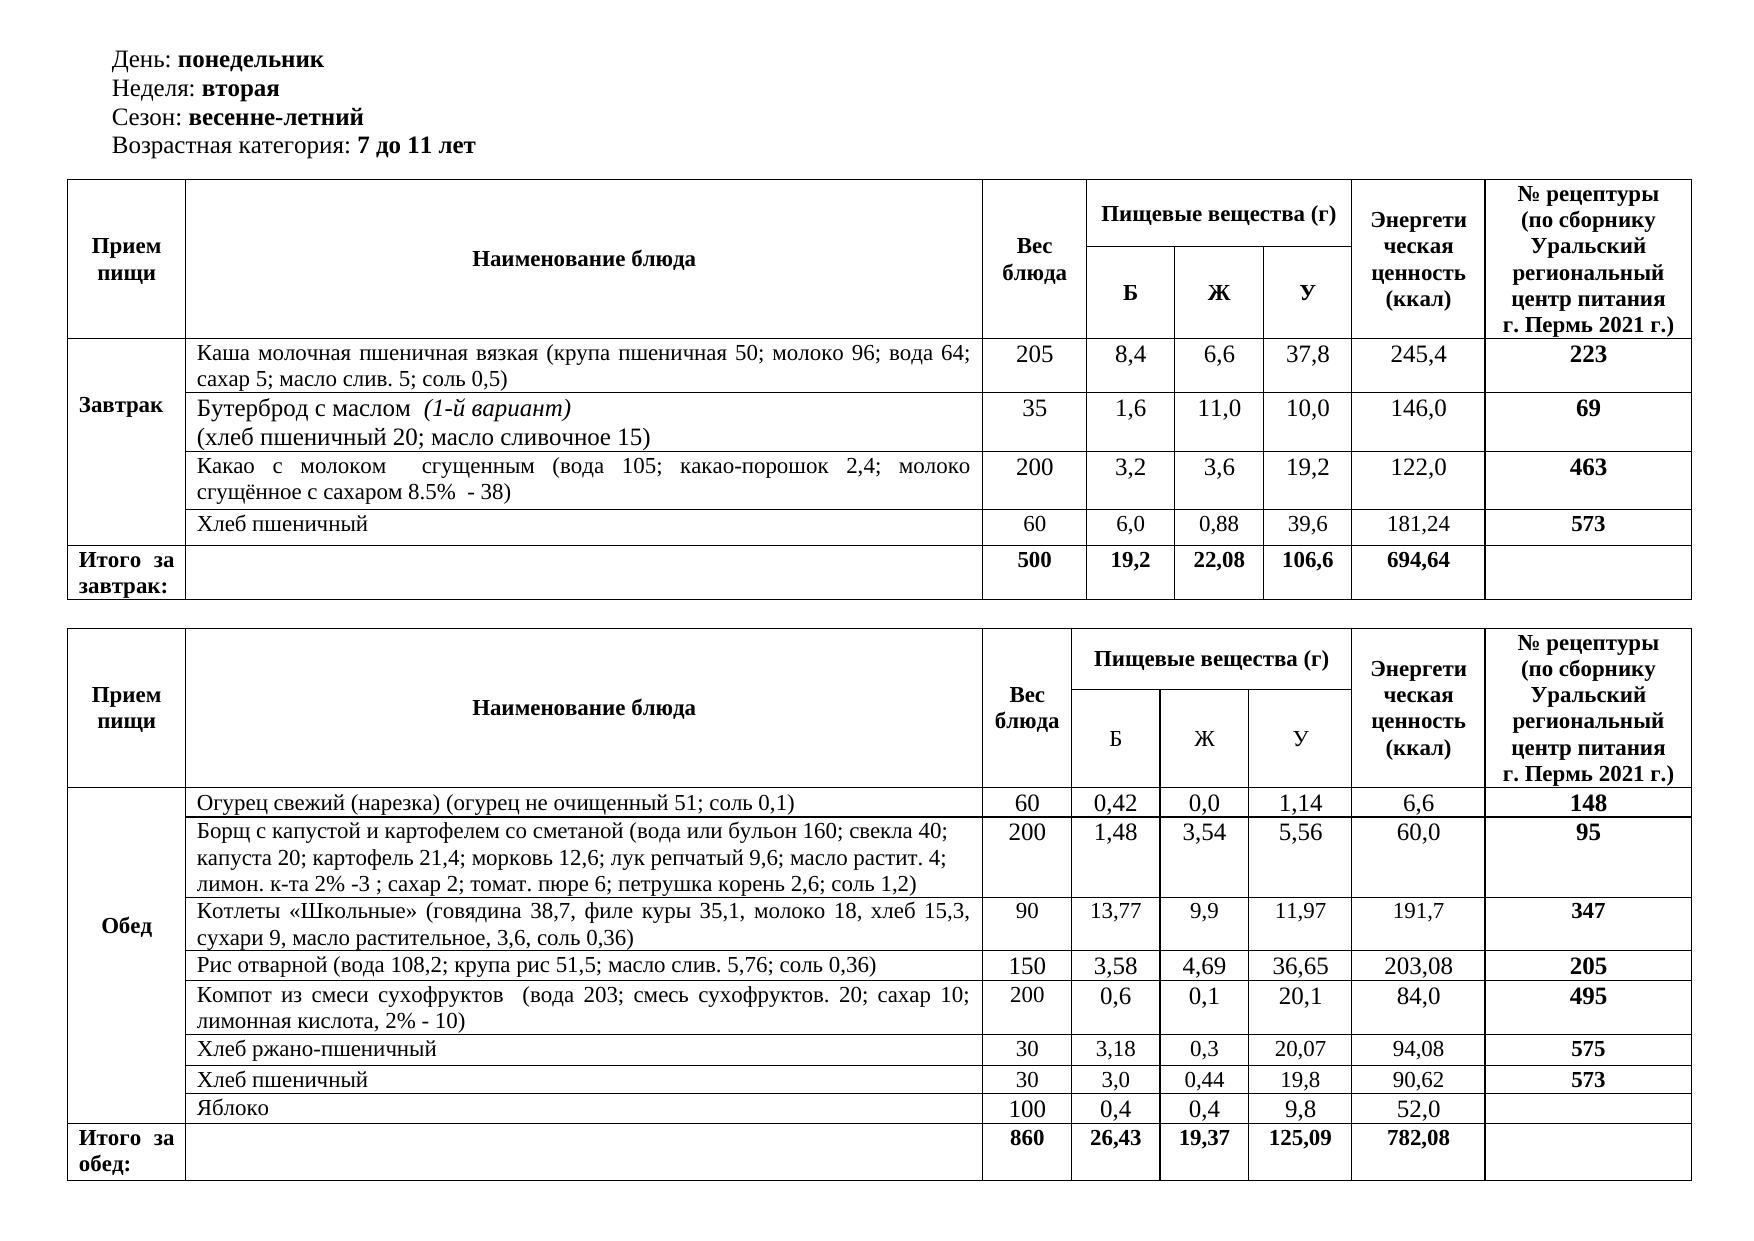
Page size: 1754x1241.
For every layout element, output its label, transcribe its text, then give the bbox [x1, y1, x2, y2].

table_cell 200 [983, 981, 1071, 1034]
table_cell 90 [983, 898, 1071, 950]
table_header Вес блюда [983, 180, 1086, 338]
table_cell 9,8 [1249, 1094, 1351, 1122]
table_cell Ж [1161, 690, 1248, 787]
table_cell 1,48 [1072, 818, 1159, 897]
table_cell 84,0 [1352, 981, 1484, 1034]
table_cell 0,4 [1072, 1094, 1159, 1122]
table_cell 146,0 [1352, 393, 1484, 451]
table_cell 60 [983, 510, 1086, 545]
table_cell 39,6 [1264, 510, 1351, 545]
table_cell 125,09 [1249, 1124, 1351, 1180]
table_cell 100 [983, 1094, 1071, 1122]
table_cell 30 [983, 1066, 1071, 1093]
table_cell 782,08 [1352, 1124, 1484, 1180]
text День: понедельник [112, 44, 1728, 73]
table_cell 35 [983, 393, 1086, 451]
table_cell 9,9 [1161, 898, 1248, 950]
table_cell У [1249, 690, 1351, 787]
table_cell Хлеб пшеничный [186, 510, 982, 545]
table_cell Итого за завтрак: [68, 546, 185, 598]
table_cell 90,62 [1352, 1066, 1484, 1093]
table_cell 0,88 [1175, 510, 1263, 545]
table_cell [1486, 1124, 1691, 1180]
table_cell 13,77 [1072, 898, 1159, 950]
table_cell 19,8 [1249, 1066, 1351, 1093]
table_cell Каша молочная пшеничная вязкая (крупа пшеничная 50; молоко 96; вода 64; сахар 5; масло слив. 5; соль 0,5) [186, 339, 982, 392]
table_cell 3,0 [1072, 1066, 1159, 1093]
table_cell 203,08 [1352, 951, 1484, 980]
table_cell 0,3 [1161, 1035, 1248, 1065]
table_cell 573 [1486, 1066, 1691, 1093]
table_cell 6,6 [1175, 339, 1263, 392]
table_cell 245,4 [1352, 339, 1484, 392]
table_cell 347 [1486, 898, 1691, 950]
table_header Наименование блюда [186, 629, 982, 787]
table_cell 5,56 [1249, 818, 1351, 897]
table_cell 223 [1486, 339, 1691, 392]
table_cell Обед [68, 788, 185, 1122]
table_cell 36,65 [1249, 951, 1351, 980]
table_cell Рис отварной (вода 108,2; крупа рис 51,5; масло слив. 5,76; соль 0,36) [186, 951, 982, 980]
table_cell 22,08 [1175, 546, 1263, 598]
table_cell Котлеты «Школьные» (говядина 38,7, филе куры 35,1, молоко 18, хлеб 15,3, сухари 9, масло растительное, 3,6, соль 0,36) [186, 898, 982, 950]
table_cell 205 [1486, 951, 1691, 980]
table_header Энергети ческая ценность (ккал) [1352, 180, 1484, 338]
table_cell 3,2 [1087, 452, 1174, 509]
table_cell 3,6 [1175, 452, 1263, 509]
table_cell Завтрак [68, 339, 185, 545]
table_cell 150 [983, 951, 1071, 980]
table_cell Борщ с капустой и картофелем со сметаной (вода или бульон 160; свекла 40; капуста 20; картофель 21,4; морковь 12,6; лук репчатый 9,6; масло растит. 4; лимон. к-та 2% -3 ; сахар 2; томат. пюре 6; петрушка корень 2,6; соль 1,2) [186, 818, 982, 897]
text Возрастная категория: 7 до 11 лет [112, 131, 1728, 159]
table_cell Бутерброд с маслом (1-й вариант) (хлеб пшеничный 20; масло сливочное 15) [186, 393, 982, 451]
table_cell [186, 1124, 982, 1180]
table_cell 19,2 [1087, 546, 1174, 598]
table_cell 0,44 [1161, 1066, 1248, 1093]
table_cell 573 [1486, 510, 1691, 545]
table_cell 500 [983, 546, 1086, 598]
table_cell 37,8 [1264, 339, 1351, 392]
table_cell 20,1 [1249, 981, 1351, 1034]
table_cell Какао с молоком сгущенным (вода 105; какао-порошок 2,4; молоко сгущённое с сахаром 8.5% - 38) [186, 452, 982, 509]
table_cell 0,6 [1072, 981, 1159, 1034]
table_header Прием пищи [68, 180, 185, 338]
table_cell 106,6 [1264, 546, 1351, 598]
table_cell 30 [983, 1035, 1071, 1065]
table_cell Б [1087, 247, 1174, 338]
table_header Прием пищи [68, 629, 185, 787]
table_cell 181,24 [1352, 510, 1484, 545]
table_header № рецептуры (по сборнику Уральский региональный центр питания г. Пермь 2021 г.) [1486, 180, 1691, 338]
table_cell 20,07 [1249, 1035, 1351, 1065]
table_cell Ж [1175, 247, 1263, 338]
table_cell [186, 546, 982, 598]
table_cell 191,7 [1352, 898, 1484, 950]
table_cell 200 [983, 452, 1086, 509]
table_cell Хлеб ржано-пшеничный [186, 1035, 982, 1065]
table_cell 6,0 [1087, 510, 1174, 545]
table_cell 69 [1486, 393, 1691, 451]
table_cell [1486, 1094, 1691, 1122]
table_cell 148 [1486, 788, 1691, 816]
table_cell 0,0 [1161, 788, 1248, 816]
table_cell Огурец свежий (нарезка) (огурец не очищенный 51; соль 0,1) [186, 788, 982, 816]
table_cell 3,18 [1072, 1035, 1159, 1065]
table_cell 200 [983, 818, 1071, 897]
table_cell 8,4 [1087, 339, 1174, 392]
table_cell 94,08 [1352, 1035, 1484, 1065]
table_header Пищевые вещества (г) [1072, 629, 1351, 689]
table_cell 11,0 [1175, 393, 1263, 451]
table_cell 860 [983, 1124, 1071, 1180]
table_cell Яблоко [186, 1094, 982, 1122]
text Сезон: весенне-летний [112, 102, 1728, 131]
table_cell 463 [1486, 452, 1691, 509]
table_cell 95 [1486, 818, 1691, 897]
table_cell 60,0 [1352, 818, 1484, 897]
table_header Вес блюда [983, 629, 1071, 787]
table_cell 11,97 [1249, 898, 1351, 950]
table_header № рецептуры (по сборнику Уральский региональный центр питания г. Пермь 2021 г.) [1486, 629, 1691, 787]
table_header Энергети ческая ценность (ккал) [1352, 629, 1484, 787]
table_cell 0,42 [1072, 788, 1159, 816]
table_cell 495 [1486, 981, 1691, 1034]
table_header Пищевые вещества (г) [1087, 180, 1351, 246]
table_cell 19,37 [1161, 1124, 1248, 1180]
table_cell 10,0 [1264, 393, 1351, 451]
table_cell 694,64 [1352, 546, 1484, 598]
table_header Наименование блюда [186, 180, 982, 338]
table_cell Компот из смеси сухофруктов (вода 203; смесь сухофруктов. 20; сахар 10; лимонная кислота, 2% - 10) [186, 981, 982, 1034]
table_cell 205 [983, 339, 1086, 392]
table_cell 3,54 [1161, 818, 1248, 897]
table_cell 0,4 [1161, 1094, 1248, 1122]
table_cell 0,1 [1161, 981, 1248, 1034]
table_cell Итого за обед: [68, 1124, 185, 1180]
table_cell 3,58 [1072, 951, 1159, 980]
table_cell 60 [983, 788, 1071, 816]
table_cell 1,6 [1087, 393, 1174, 451]
table_cell [1486, 546, 1691, 598]
text Неделя: вторая [112, 73, 1728, 102]
table_cell 122,0 [1352, 452, 1484, 509]
table_cell Б [1072, 690, 1159, 787]
table_cell У [1264, 247, 1351, 338]
table_cell 4,69 [1161, 951, 1248, 980]
table_cell 1,14 [1249, 788, 1351, 816]
table_cell 26,43 [1072, 1124, 1159, 1180]
table_cell 575 [1486, 1035, 1691, 1065]
table_cell 6,6 [1352, 788, 1484, 816]
table_cell Хлеб пшеничный [186, 1066, 982, 1093]
table_cell 19,2 [1264, 452, 1351, 509]
table_cell 52,0 [1352, 1094, 1484, 1122]
